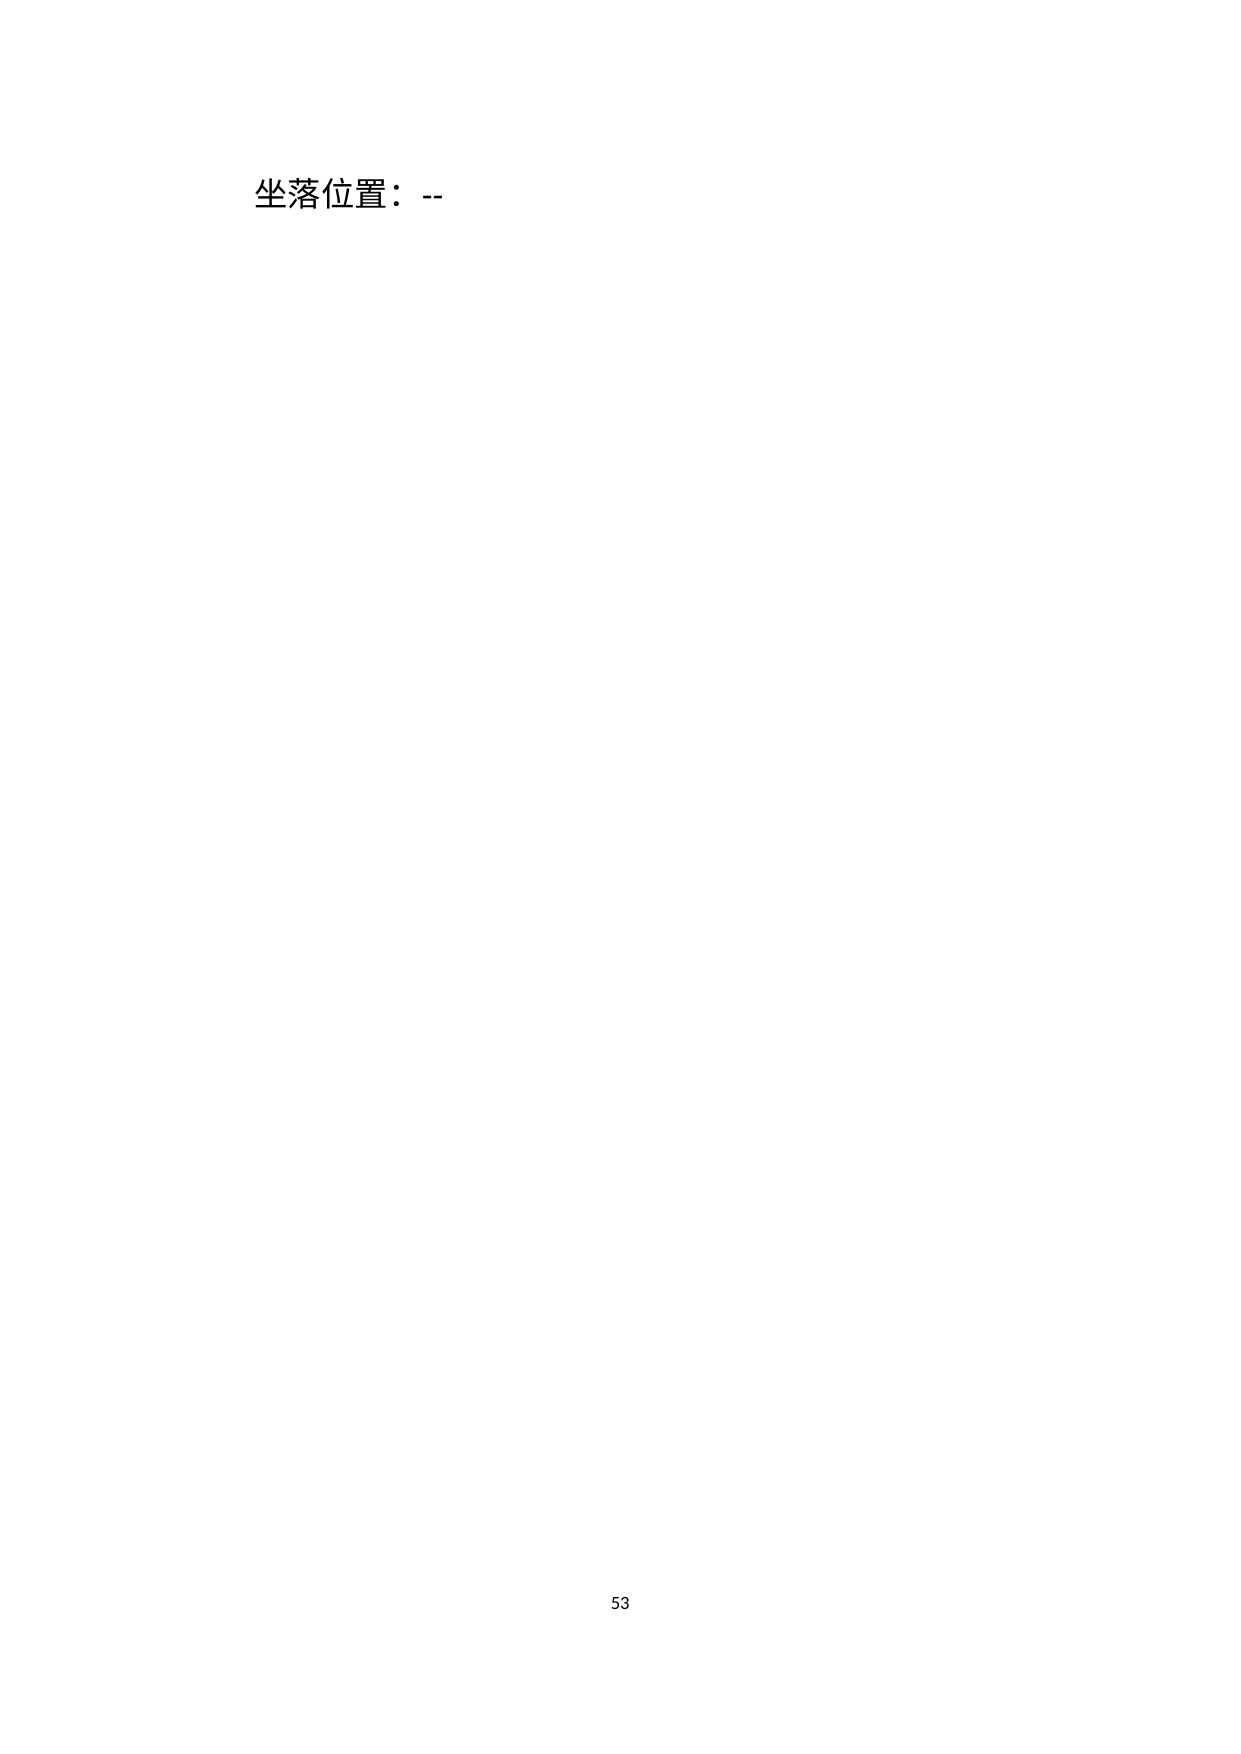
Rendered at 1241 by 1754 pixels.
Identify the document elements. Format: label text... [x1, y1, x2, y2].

text 坐落位置：-- [254, 156, 571, 219]
